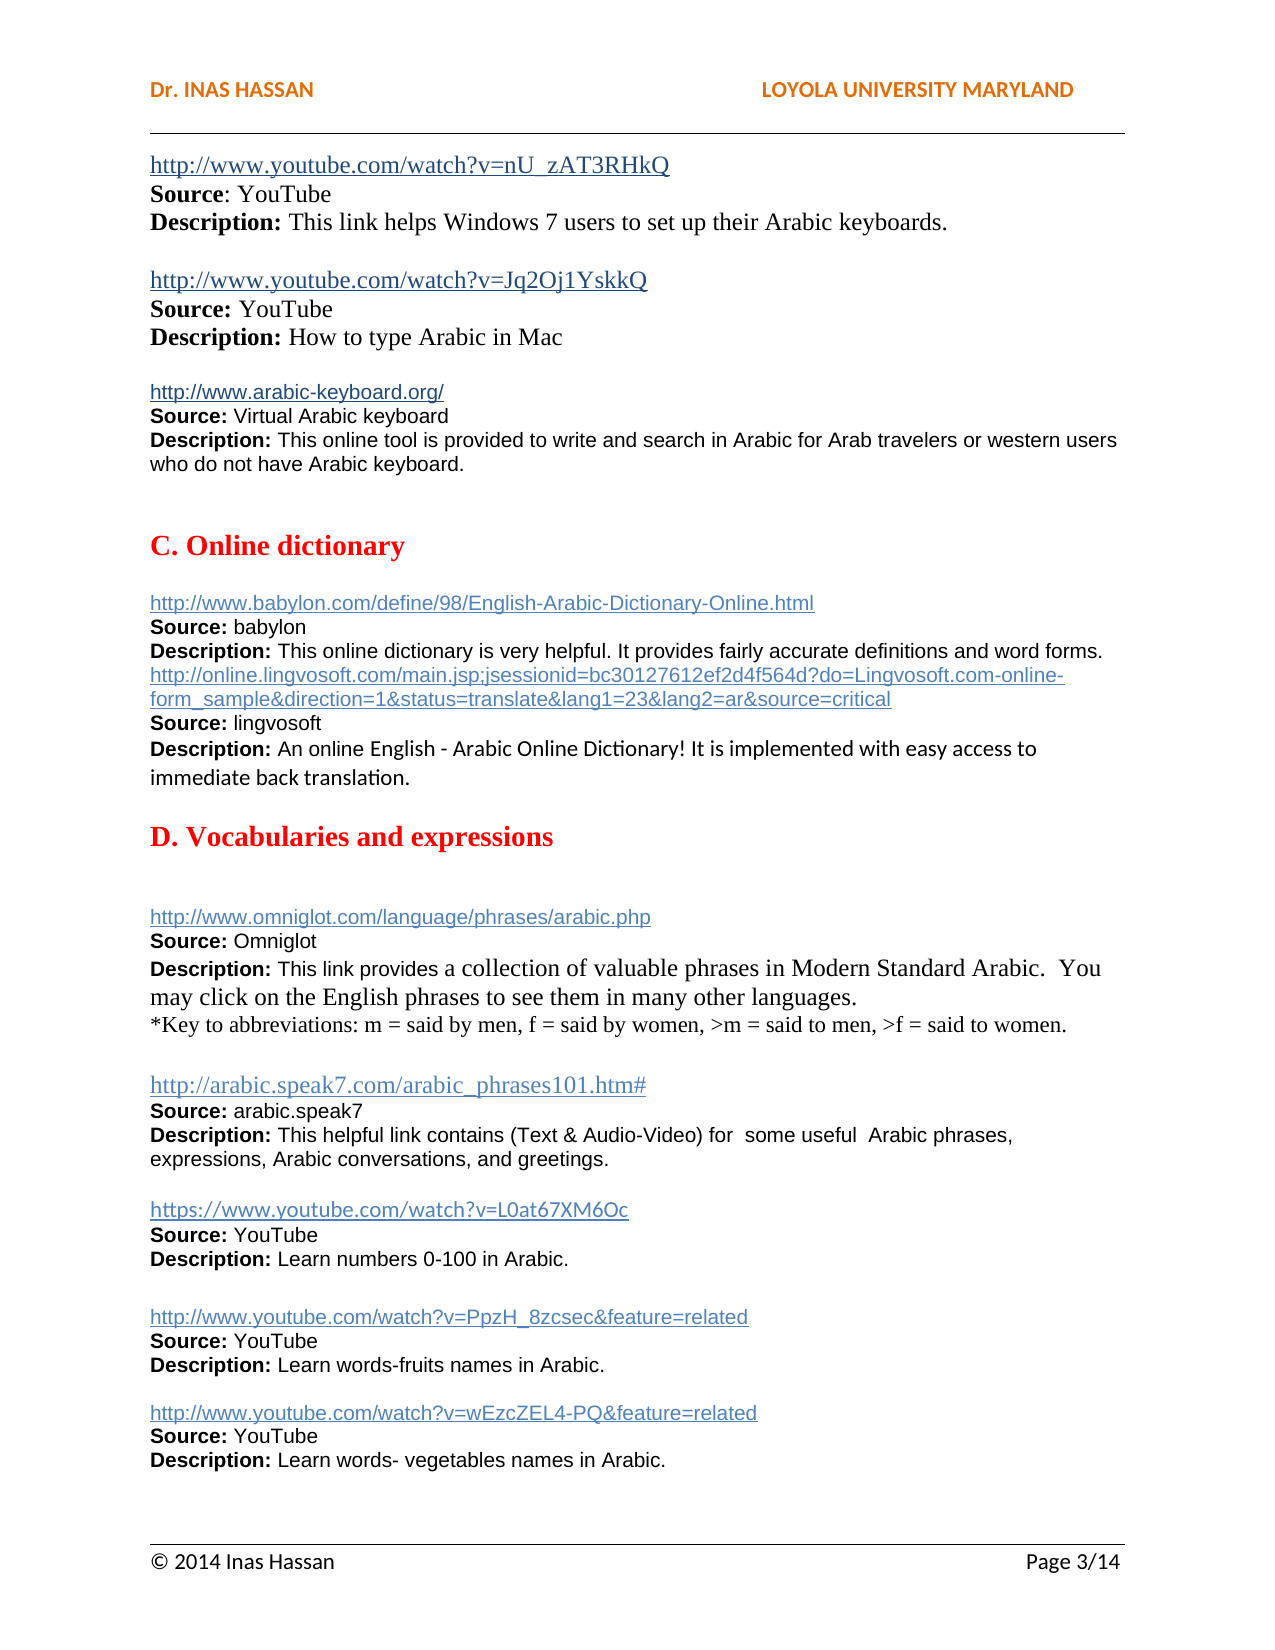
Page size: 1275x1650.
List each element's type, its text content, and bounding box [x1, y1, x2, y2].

subtitle D. Vocabularies and expressions [150, 819, 1125, 852]
text Description: This link helps Windows 7 users to set up their Arabic keyboards. [150, 207, 1125, 236]
text http://www.youtube.com/watch?v=PpzH_8zcsec&feature=related [150, 1304, 1125, 1328]
text Source: lingvosoft Description: An online English - Arabic Online Dictionary! It is implemented with easy access to immediate back translation. [150, 711, 1125, 791]
subtitle C. Online dictionary [150, 528, 1125, 562]
text http://www.arabic-keyboard.org/ [150, 380, 1125, 404]
text Source: YouTube Description: Learn words-fruits names in Arabic. [150, 1328, 1125, 1376]
text http://www.youtube.com/watch?v=nU_zAT3RHkQ Source: YouTube [150, 150, 1125, 207]
text expressions, Arabic conversations, and greetings. [150, 1147, 1125, 1171]
text Source: YouTube Description: How to type Arabic in Mac [150, 294, 1125, 351]
text http://online.lingvosoft.com/main.jsp;jsessionid=bc30127612ef2d4f564d?do=Lingvosoft.com-online-form_sample&direction=1&status=translate&lang1=23&lang2=ar&source=critical [150, 663, 1125, 711]
text http://www.youtube.com/watch?v=wEzcZEL4-PQ&feature=related Source: YouTube Description: Learn words- vegetables names in Arabic. [150, 1400, 1125, 1472]
text Source: Virtual Arabic keyboard Description: This online tool is provided to write and search in Arabic for Arab travelers or western users who do not have Arabic keyboard. [150, 404, 1125, 476]
text http://www.babylon.com/define/98/English-Arabic-Dictionary-Online.html [150, 591, 1125, 615]
text Source: babylon Description: This online dictionary is very helpful. It provides fairly accurate definitions and word forms. [150, 615, 1125, 663]
text https://www.youtube.com/watch?v=L0at67XM6Oc Source: YouTube Description: Learn numbers 0-100 in Arabic. [150, 1195, 1125, 1271]
text Source: arabic.speak7 Description: This helpful link contains (Text & Audio-Video) for some useful Arabic phrases, [150, 1099, 1125, 1147]
text http://www.omniglot.com/language/phrases/arabic.php Source: Omniglot Description: This link provides a collection of valuable phrases in Modern Standard Arabic. You may click on the English phrases to see them in many other languages. [150, 905, 1125, 1011]
text *Key to abbreviations: m = said by men, f = said by women, >m = said to men, >f = said to women. [150, 1011, 1125, 1037]
text http://arabic.speak7.com/arabic_phrases101.htm# [150, 1071, 1125, 1099]
text http://www.youtube.com/watch?v=Jq2Oj1YskkQ [150, 265, 1125, 294]
